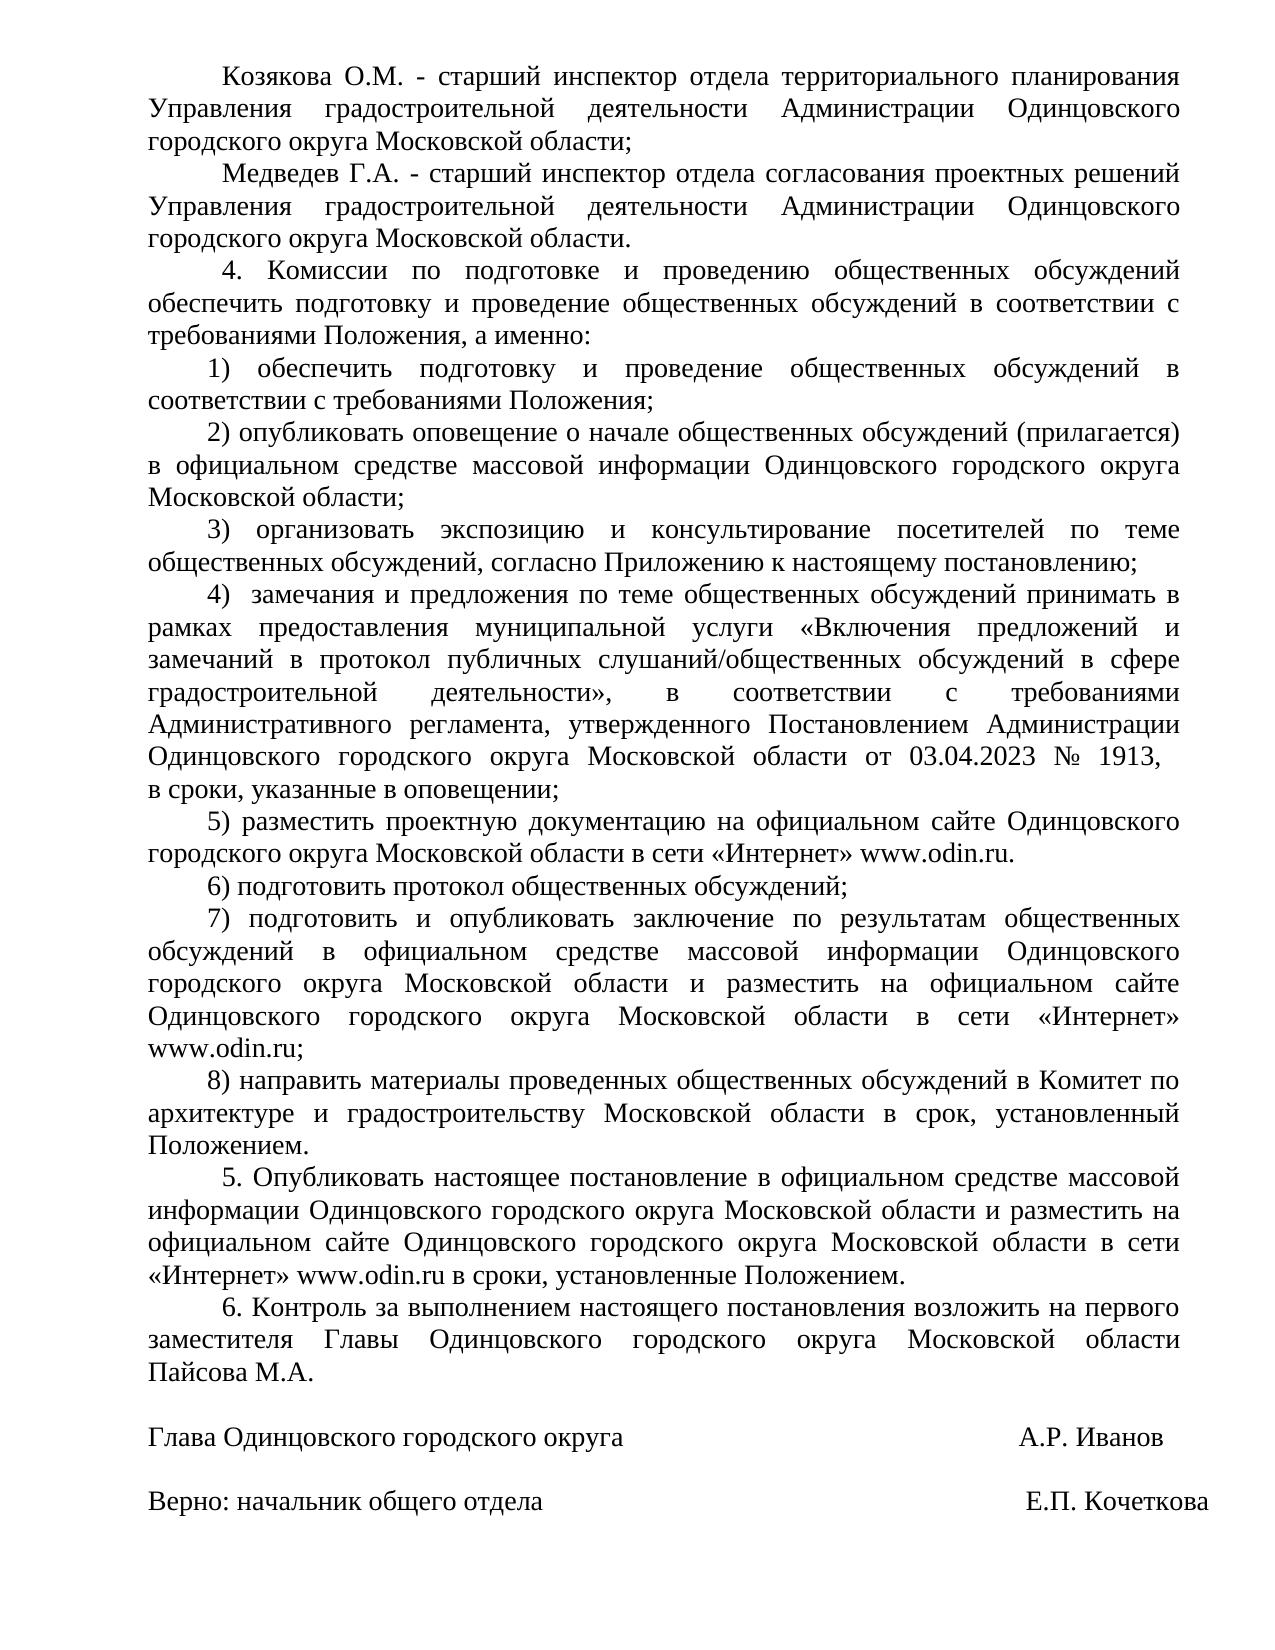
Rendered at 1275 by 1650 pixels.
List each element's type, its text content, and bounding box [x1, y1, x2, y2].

text 8) направить материалы проведенных общественных обсуждений в Комитет по архитектуре и градостроительству Московской области в срок, установленный Положением. [148, 1063, 1181, 1161]
text 5. Опубликовать настоящее постановление в официальном средстве массовой информации Одинцовского городского округа Московской области и разместить на официальном сайте Одинцовского городского округа Московской области в сети «Интернет» www.odin.ru в сроки, установленные Положением. [148, 1161, 1181, 1290]
text 4. Комиссии по подготовке и проведению общественных обсуждений обеспечить подготовку и проведение общественных обсуждений в соответствии с требованиями Положения, а именно: [148, 253, 1181, 351]
text 1) обеспечить подготовку и проведение общественных обсуждений в соответствии с требованиями Положения; [148, 351, 1181, 415]
text Медведев Г.А. - старший инспектор отдела согласования проектных решений Управления градостроительной деятельности Администрации Одинцовского городского округа Московской области. [148, 156, 1181, 253]
text 4) замечания и предложения по теме общественных обсуждений принимать в рамках предоставления муниципальной услуги «Включения предложений и замечаний в протокол публичных слушаний/общественных обсуждений в сфере градостроительной деятельности», в соответствии с требованиями Административного регламента, утвержденного Постановлением Администрации Одинцовского городского округа Московской области от 03.04.2023 № 1913, в сроки, указанные в оповещении; [148, 577, 1181, 804]
text Глава Одинцовского городского округа А.Р. Иванов [148, 1420, 1181, 1452]
text 2) опубликовать оповещение о начале общественных обсуждений (прилагается) в официальном средстве массовой информации Одинцовского городского округа Московской области; [148, 415, 1181, 513]
text 7) подготовить и опубликовать заключение по результатам общественных обсуждений в официальном средстве массовой информации Одинцовского городского округа Московской области и разместить на официальном сайте Одинцовского городского округа Московской области в сети «Интернет» www.odin.ru; [148, 901, 1181, 1063]
text 6) подготовить протокол общественных обсуждений; [148, 869, 1181, 901]
text 6. Контроль за выполнением настоящего постановления возложить на первого заместителя Главы Одинцовского городского округа Московской области Пайсова М.А. [148, 1290, 1181, 1387]
text 3) организовать экспозицию и консультирование посетителей по теме общественных обсуждений, согласно Приложению к настоящему постановлению; [148, 513, 1181, 577]
text Козякова О.М. - старший инспектор отдела территориального планирования Управления градостроительной деятельности Администрации Одинцовского городского округа Московской области; [148, 59, 1181, 156]
text Верно: начальник общего отдела Е.П. Кочеткова [148, 1484, 1211, 1517]
text 5) разместить проектную документацию на официальном сайте Одинцовского городского округа Московской области в сети «Интернет» www.odin.ru. [148, 804, 1181, 869]
